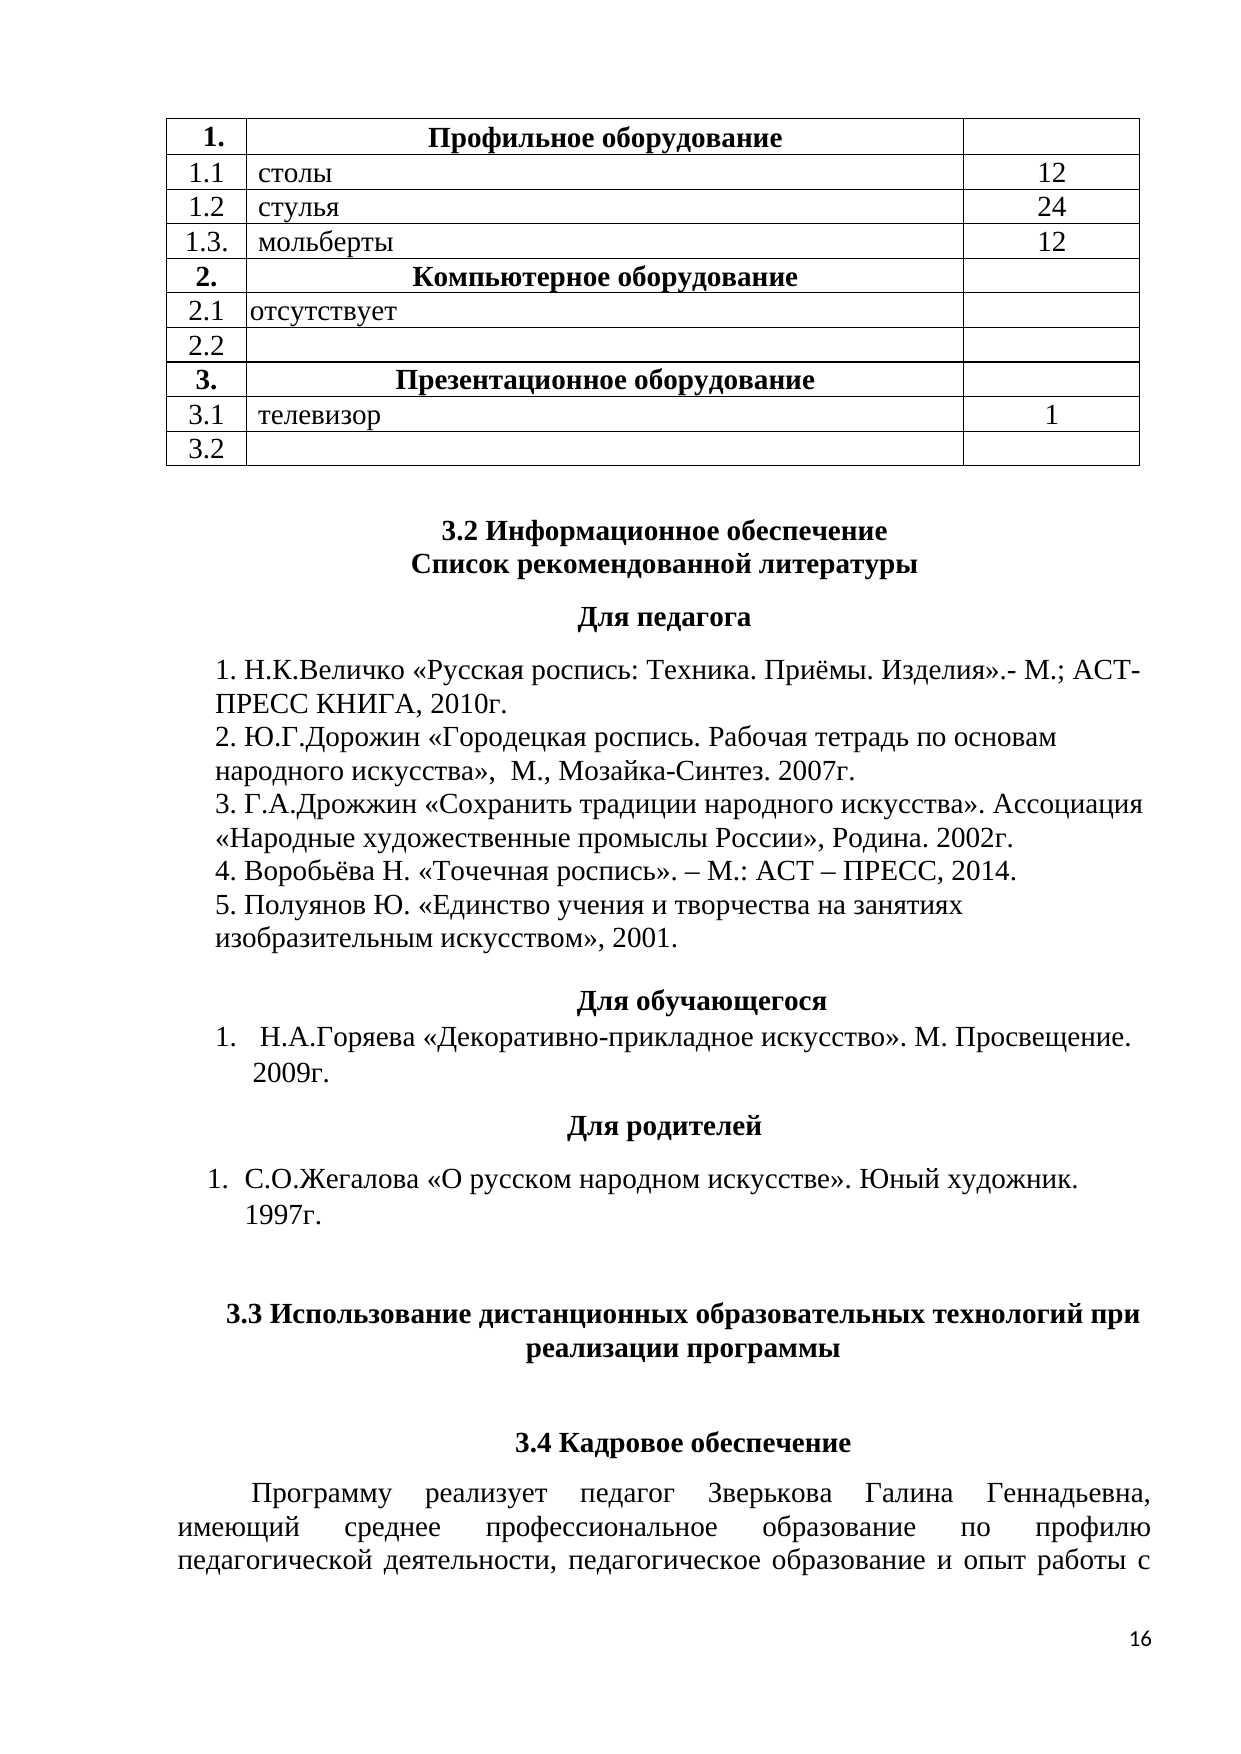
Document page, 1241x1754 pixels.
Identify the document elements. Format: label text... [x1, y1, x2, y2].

table_cell отсутствует [247, 293, 963, 327]
text Список рекомендованной литературы [177, 547, 1152, 580]
table_cell столы [247, 155, 963, 188]
text 1. Н.К.Величко «Русская роспись: Техника. Приёмы. Изделия».- М.; АСТ-ПРЕСС КНИГА, 2010г. 2. Ю.Г.Дорожин «Городецкая роспись. Рабочая тетрадь по основам народного искусства», М., Мозайка-Синтез. 2007г. 3. Г.А.Дрожжин «Сохранить традиции народного искусства». Ассоциация «Народные художественные промыслы России», Родина. 2002г. 4. Воробьёва Н. «Точечная роспись». – М.: АСТ – ПРЕСС, 2014. 5. Полуянов Ю. «Единство учения и творчества на занятиях изобразительным искусством», 2001. [215, 652, 1152, 983]
list Для обучающегося [252, 983, 1152, 1016]
table_cell 2.2 [167, 328, 246, 361]
list Н.А.Горяева «Декоративно-прикладное искусство». М. Просвещение. 2009г. [215, 1019, 1152, 1089]
table_cell 2. [167, 259, 246, 292]
table_cell Компьютерное оборудование [247, 259, 963, 292]
table_cell 3.1 [167, 397, 246, 431]
table_cell [964, 293, 1139, 327]
text Для родителей [177, 1108, 1152, 1142]
table_cell 12 [964, 155, 1139, 188]
table_cell [964, 363, 1139, 396]
text 3.4 Кадровое обеспечение [215, 1425, 1152, 1459]
table_cell Презентационное оборудование [247, 363, 963, 396]
table_cell [964, 432, 1139, 465]
list С.О.Жегалова «О русском народном искусстве». Юный художник. 1997г. [207, 1161, 1152, 1261]
table_cell 1. [167, 119, 246, 154]
table_cell 1.1 [167, 155, 246, 188]
table_cell 1.2 [167, 190, 246, 223]
table_cell [964, 119, 1139, 154]
table_cell [964, 259, 1139, 292]
table_cell мольберты [247, 224, 963, 258]
table_cell телевизор [247, 397, 963, 431]
table_cell [964, 328, 1139, 361]
table_cell 2.1 [167, 293, 246, 327]
table_cell 24 [964, 190, 1139, 223]
table_cell 3.2 [167, 432, 246, 465]
table_cell Профильное оборудование [247, 119, 963, 154]
table_cell 1.3. [167, 224, 246, 258]
table_cell [247, 328, 963, 361]
table_cell стулья [247, 190, 963, 223]
table_cell 1 [964, 397, 1139, 431]
table_cell 3. [167, 363, 246, 396]
table_cell 12 [964, 224, 1139, 258]
table_cell [247, 432, 963, 465]
text 3.2 Информационное обеспечение [177, 513, 1152, 547]
text Для педагога [177, 599, 1152, 633]
text 3.3 Использование дистанционных образовательных технологий при реализации программы [215, 1296, 1152, 1363]
